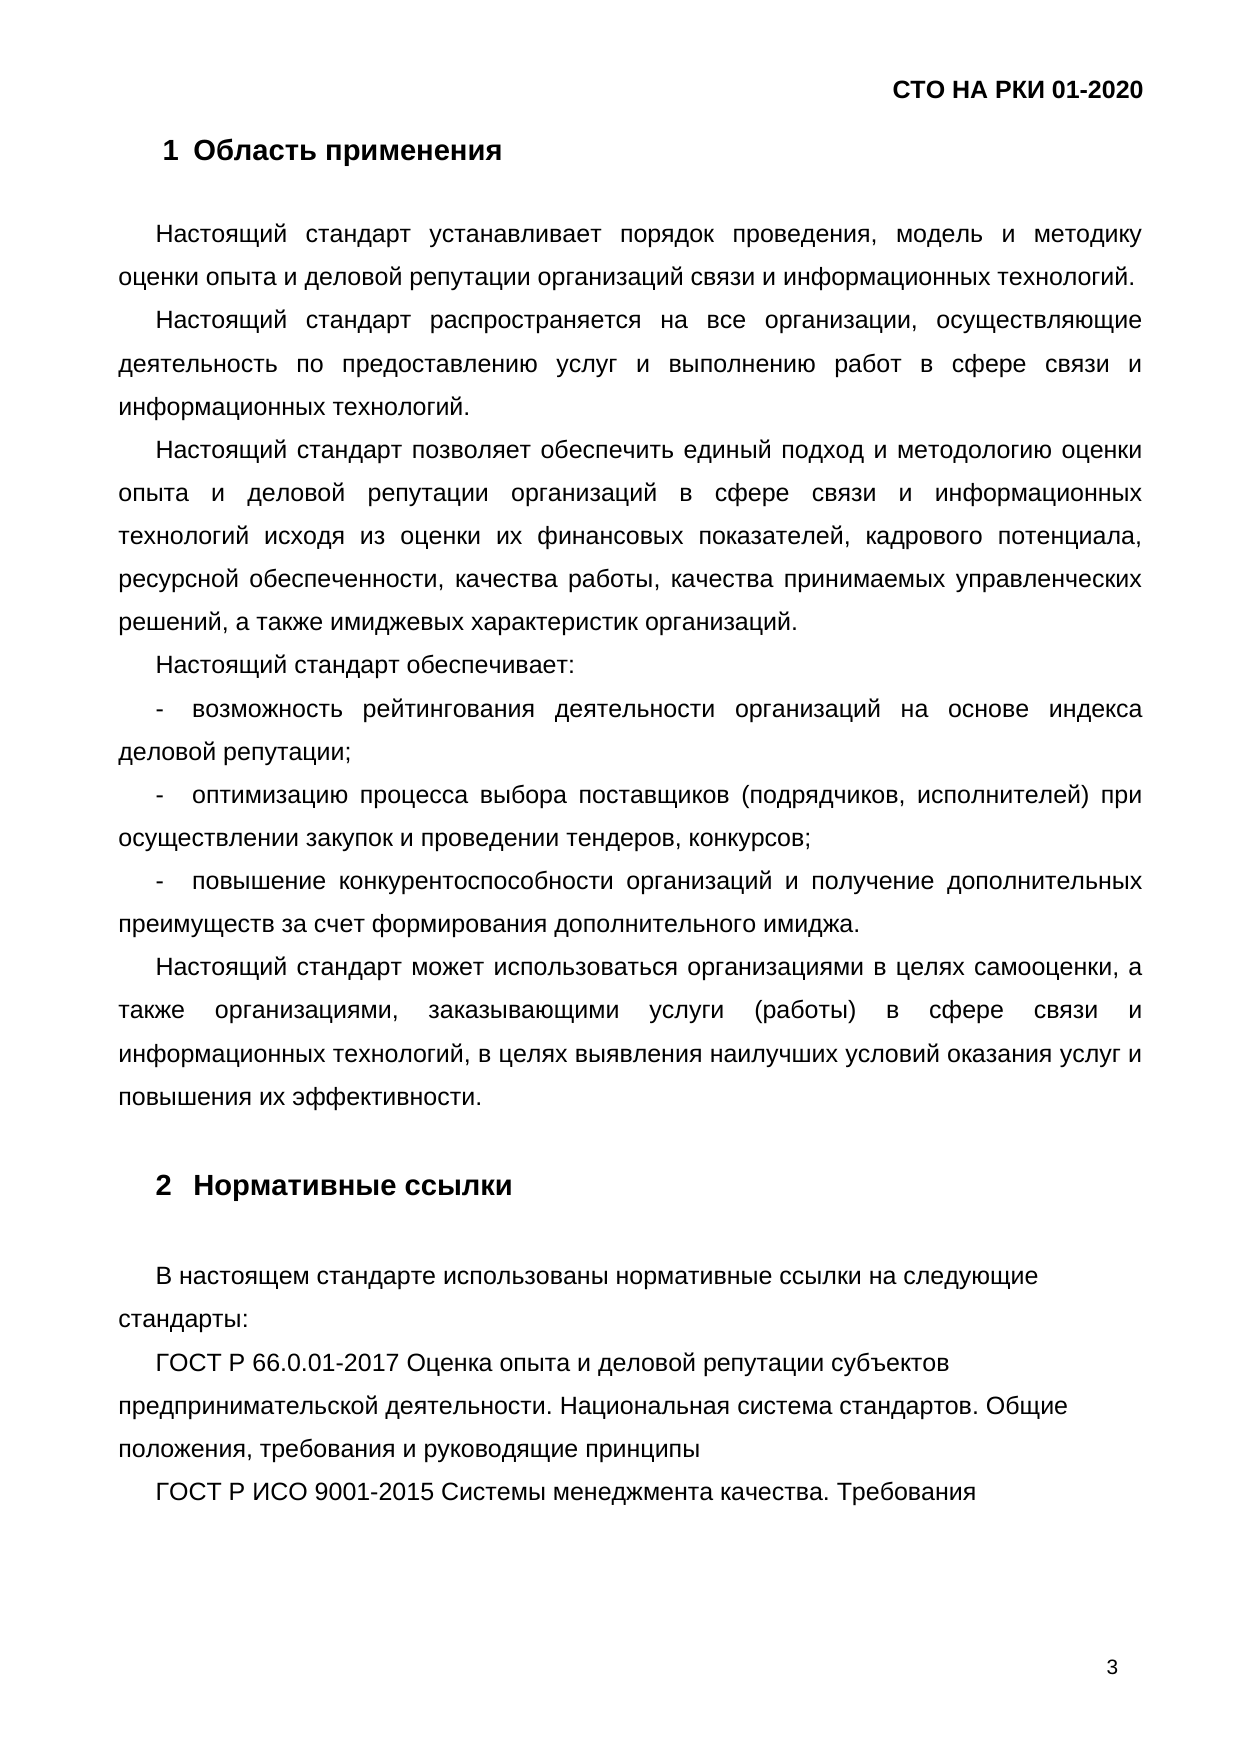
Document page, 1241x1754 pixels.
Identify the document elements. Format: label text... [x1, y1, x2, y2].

subtitle 2 Нормативные ссылки [155, 1168, 1143, 1201]
text - оптимизацию процесса выбора поставщиков (подрядчиков, исполнителей) при осуществлении закупок и проведении тендеров, конкурсов; [118, 780, 1143, 852]
text Настоящий стандарт позволяет обеспечить единый подход и методологию оценки опыта и деловой репутации организаций в сфере связи и информационных технологий исходя из оценки их финансовых показателей, кадрового потенциала, ресурсной обеспеченности, качества работы, качества принимаемых управленческих решений, а также имиджевых характеристик организаций. [118, 435, 1143, 636]
text ГОСТ Р 66.0.01-2017 Оценка опыта и деловой репутации субъектов предпринимательской деятельности. Национальная система стандартов. Общие положения, требования и руководящие принципы [118, 1348, 1143, 1463]
text - возможность рейтингования деятельности организаций на основе индекса деловой репутации; [118, 693, 1143, 765]
text В настоящем стандарте использованы нормативные ссылки на следующие стандарты: [118, 1261, 1143, 1333]
subtitle Область применения [162, 133, 1143, 166]
text - повышение конкурентоспособности организаций и получение дополнительных преимуществ за счет формирования дополнительного имиджа. [118, 866, 1143, 938]
text Настоящий стандарт устанавливает порядок проведения, модель и методику оценки опыта и деловой репутации организаций связи и информационных технологий. [118, 219, 1143, 291]
text Настоящий стандарт может использоваться организациями в целях самооценки, а также организациями, заказывающими услуги (работы) в сфере связи и информационных технологий, в целях выявления наилучших условий оказания услуг и повышения их эффективности. [118, 952, 1143, 1110]
text ГОСТ Р ИСО 9001-2015 Системы менеджмента качества. Требования [118, 1477, 1143, 1506]
text Настоящий стандарт обеспечивает: [118, 650, 1143, 679]
text Настоящий стандарт распространяется на все организации, осуществляющие деятельность по предоставлению услуг и выполнению работ в сфере связи и информационных технологий. [118, 305, 1143, 420]
